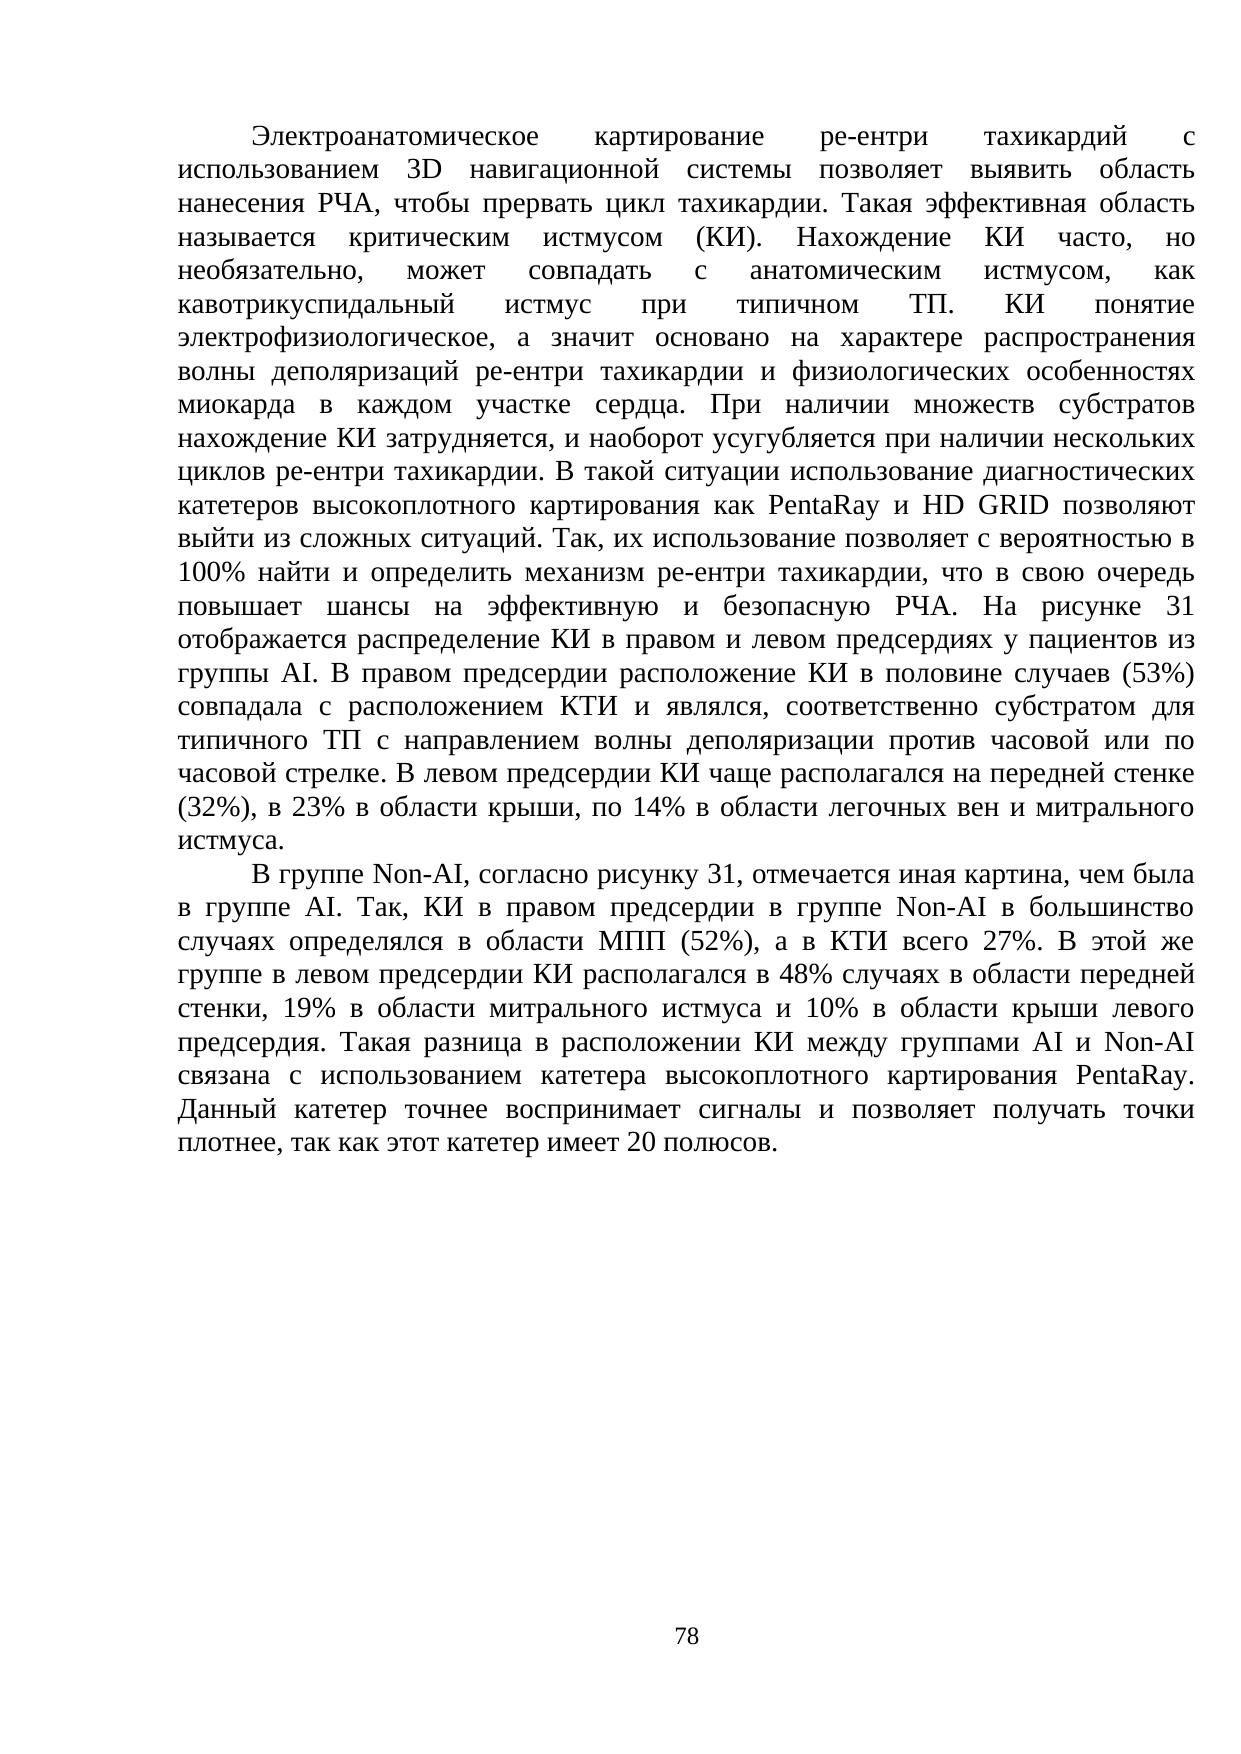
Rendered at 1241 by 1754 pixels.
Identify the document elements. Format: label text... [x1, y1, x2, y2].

text Электроанатомическое картирование ре-ентри тахикардий с использованием 3D навигационной системы позволяет выявить область нанесения РЧА, чтобы прервать цикл тахикардии. Такая эффективная область называется критическим истмусом (КИ). Нахождение КИ часто, но необязательно, может совпадать с анатомическим истмусом, как кавотрикуспидальный истмус при типичном ТП. КИ понятие электрофизиологическое, а значит основано на характере распространения волны деполяризаций ре-ентри тахикардии и физиологических особенностях миокарда в каждом участке сердца. При наличии множеств субстратов нахождение КИ затрудняется, и наоборот усугубляется при наличии нескольких циклов ре-ентри тахикардии. В такой ситуации использование диагностических катетеров высокоплотного картирования как PentaRay и HD GRID позволяют выйти из сложных ситуаций. Так, их использование позволяет с вероятностью в 100% найти и определить механизм ре-ентри тахикардии, что в свою очередь повышает шансы на эффективную и безопасную РЧА. На рисунке 31 отображается распределение КИ в правом и левом предсердиях у пациентов из группы AI. В правом предсердии расположение КИ в половине случаев (53%) совпадала с расположением КТИ и являлся, соответственно субстратом для типичного ТП с направлением волны деполяризации против часовой или по часовой стрелке. В левом предсердии КИ чаще располагался на передней стенке (32%), в 23% в области крыши, по 14% в области легочных вен и митрального истмуса. [177, 118, 1196, 856]
text В группе Non-AI, согласно рисунку 31, отмечается иная картина, чем была в группе AI. Так, КИ в правом предсердии в группе Non-AI в большинство случаях определялся в области МПП (52%), а в КТИ всего 27%. В этой же группе в левом предсердии КИ располагался в 48% случаях в области передней стенки, 19% в области митрального истмуса и 10% в области крыши левого предсердия. Такая разница в расположении КИ между группами AI и Non-AI связана с использованием катетера высокоплотного картирования PentaRay. Данный катетер точнее воспринимает сигналы и позволяет получать точки плотнее, так как этот катетер имеет 20 полюсов. [177, 856, 1196, 1158]
